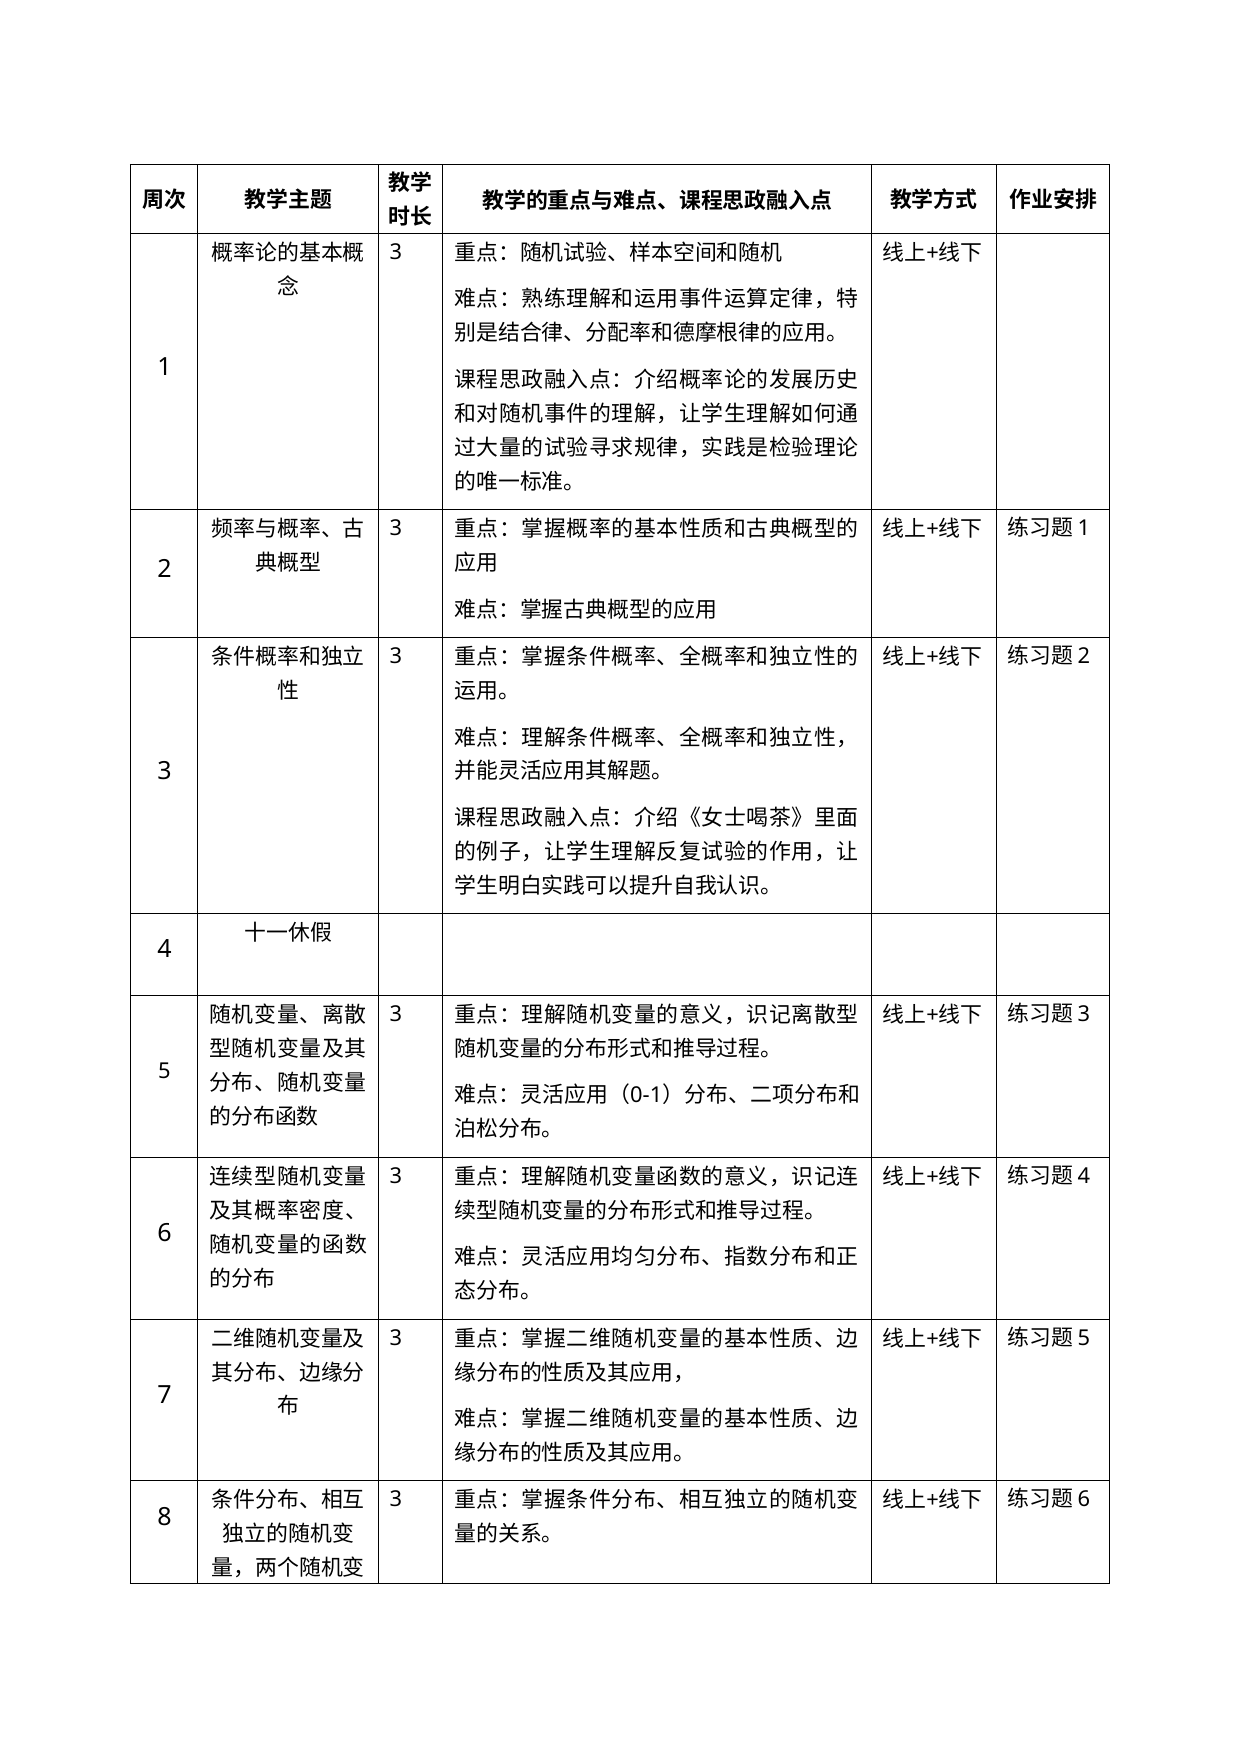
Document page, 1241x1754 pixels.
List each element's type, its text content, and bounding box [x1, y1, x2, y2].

table_cell 3 [379, 1158, 442, 1318]
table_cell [198, 1481, 378, 1583]
table_cell 重点：掌握二维随机变量的基本性质、边缘分布的性质及其应用， 难点：掌握二维随机变量的基本性质、边缘分布的性质及其应用。 [443, 1320, 871, 1480]
table_cell 教学主题 [198, 165, 378, 233]
table_cell [872, 914, 996, 995]
table_cell 练习题1 [997, 510, 1109, 637]
table_cell 线上+线下 [872, 996, 996, 1157]
table_cell 作业安排 [997, 165, 1109, 233]
table_cell 连续型随机变量及其概率密度、随机变量的函数的分布 [198, 1158, 378, 1318]
table_cell 重点：掌握条件概率、全概率和独立性的运用。 难点：理解条件概率、全概率和独立性，并能灵活应用其解题。 课程思政融入点：介绍《女士喝茶》里面的例子，让学生理解反复试验的作用，让学生明白实践可以提升自我认识。 [443, 638, 871, 913]
table_cell 二维随机变量及其分布、边缘分布 [198, 1320, 378, 1480]
table_cell 6 [131, 1158, 197, 1318]
table_cell 条件概率和独立性 [198, 638, 378, 913]
table_cell [379, 914, 442, 995]
table_cell 3 [379, 234, 442, 509]
table_cell 练习题4 [997, 1158, 1109, 1318]
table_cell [443, 1481, 871, 1583]
table_cell 教学的重点与难点、课程思政融入点 [443, 165, 871, 233]
table_cell 1 [131, 234, 197, 509]
table_cell 练习题6 [997, 1481, 1109, 1583]
table_cell 重点：理解随机变量的意义，识记离散型随机变量的分布形式和推导过程。 难点：灵活应用（0-1）分布、二项分布和泊松分布。 [443, 996, 871, 1157]
table_cell 线上+线下 [872, 1158, 996, 1318]
table_cell 线上+线下 [872, 234, 996, 509]
table_cell 3 [379, 1481, 442, 1583]
table_cell 3 [379, 638, 442, 913]
table_cell 7 [131, 1320, 197, 1480]
table_cell [997, 234, 1109, 509]
table_cell 3 [379, 510, 442, 637]
table_cell 概率论的基本概念 [198, 234, 378, 509]
table_cell 线上+线下 [872, 638, 996, 913]
table_cell 教学时长 [379, 165, 442, 233]
table_cell [443, 914, 871, 995]
table_cell 2 [131, 510, 197, 637]
table_cell 5 [131, 996, 197, 1157]
table_cell 线上+线下 [872, 1481, 996, 1583]
table_cell 周次 [131, 165, 197, 233]
table_cell 3 [379, 1320, 442, 1480]
table_cell 练习题3 [997, 996, 1109, 1157]
table_cell 重点：掌握概率的基本性质和古典概型的应用 难点：掌握古典概型的应用 [443, 510, 871, 637]
table_cell 线上+线下 [872, 510, 996, 637]
table_cell 4 [131, 914, 197, 995]
table_cell [997, 914, 1109, 995]
table_cell 练习题5 [997, 1320, 1109, 1480]
table_cell 教学方式 [872, 165, 996, 233]
table_cell 频率与概率、古典概型 [198, 510, 378, 637]
table_cell 随机变量、离散型随机变量及其分布、随机变量的分布函数 [198, 996, 378, 1157]
table_cell 重点：理解随机变量函数的意义，识记连续型随机变量的分布形式和推导过程。 难点：灵活应用均匀分布、指数分布和正态分布。 [443, 1158, 871, 1318]
table_cell 8 [131, 1481, 197, 1583]
table_cell 3 [131, 638, 197, 913]
table_cell 3 [379, 996, 442, 1157]
table_cell 十一休假 [198, 914, 378, 995]
table_cell 练习题2 [997, 638, 1109, 913]
table_cell 线上+线下 [872, 1320, 996, 1480]
table_cell 重点：随机试验、样本空间和随机 难点：熟练理解和运用事件运算定律，特别是结合律、分配率和德摩根律的应用。 课程思政融入点：介绍概率论的发展历史和对随机事件的理解，让学生理解如何通过大量的试验寻求规律，实践是检验理论的唯一标准。 [443, 234, 871, 509]
